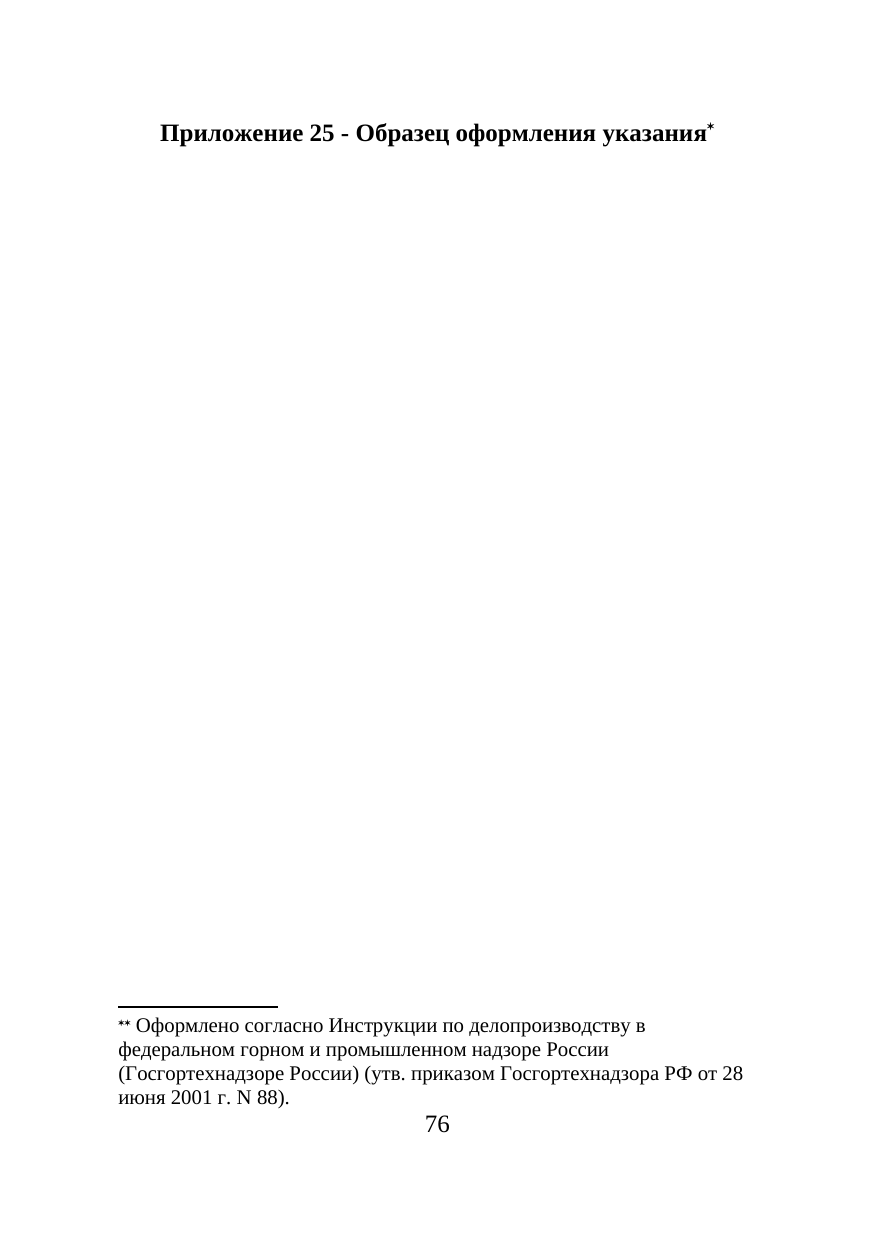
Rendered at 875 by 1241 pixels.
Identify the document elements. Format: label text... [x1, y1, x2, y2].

text Приложение 25 - Образец оформления указания [118, 118, 756, 147]
